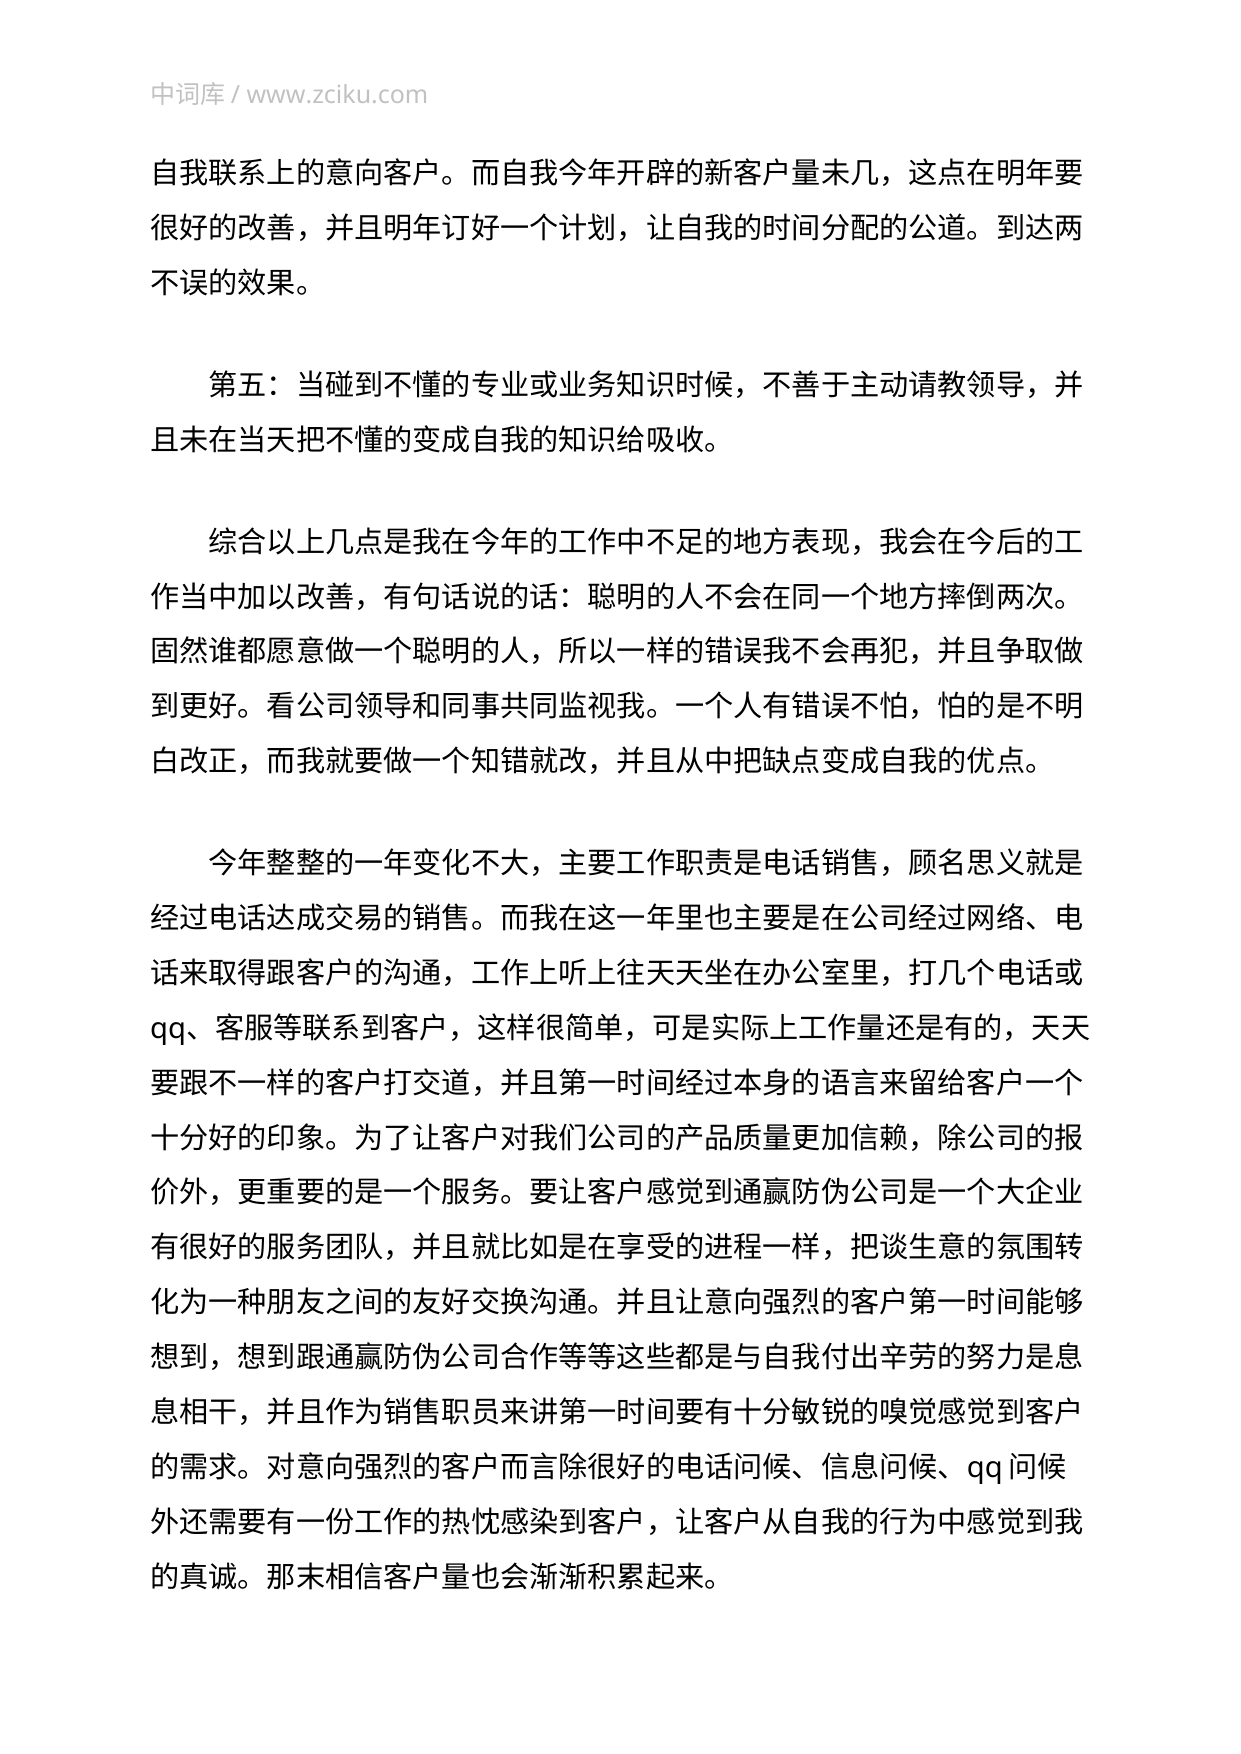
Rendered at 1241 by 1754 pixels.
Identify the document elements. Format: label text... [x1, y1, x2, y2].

text 综合以上几点是我在今年的工作中不足的地方表现，我会在今后的工作当中加以改善，有句话说的话：聪明的人不会在同一个地方摔倒两次。固然谁都愿意做一个聪明的人，所以一样的错误我不会再犯，并且争取做到更好。看公司领导和同事共同监视我。一个人有错误不怕，怕的是不明白改正，而我就要做一个知错就改，并且从中把缺点变成自我的优点。 [150, 518, 1090, 780]
text 第五：当碰到不懂的专业或业务知识时候，不善于主动请教领导，并且未在当天把不懂的变成自我的知识给吸收。 [150, 362, 1090, 459]
text 今年整整的一年变化不大，主要工作职责是电话销售，顾名思义就是经过电话达成交易的销售。而我在这一年里也主要是在公司经过网络、电话来取得跟客户的沟通，工作上听上往天天坐在办公室里，打几个电话或qq、客服等联系到客户，这样很简单，可是实际上工作量还是有的，天天要跟不一样的客户打交道，并且第一时间经过本身的语言来留给客户一个十分好的印象。为了让客户对我们公司的产品质量更加信赖，除公司的报价外，更重要的是一个服务。要让客户感觉到通赢防伪公司是一个大企业有很好的服务团队，并且就比如是在享受的进程一样，把谈生意的氛围转化为一种朋友之间的友好交换沟通。并且让意向强烈的客户第一时间能够想到，想到跟通赢防伪公司合作等等这些都是与自我付出辛劳的努力是息息相干，并且作为销售职员来讲第一时间要有十分敏锐的嗅觉感觉到客户的需求。对意向强烈的客户而言除很好的电话问候、信息问候、qq问候外还需要有一份工作的热忱感染到客户，让客户从自我的行为中感觉到我的真诚。那末相信客户量也会渐渐积累起来。 [150, 839, 1090, 1596]
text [150, 150, 1090, 302]
